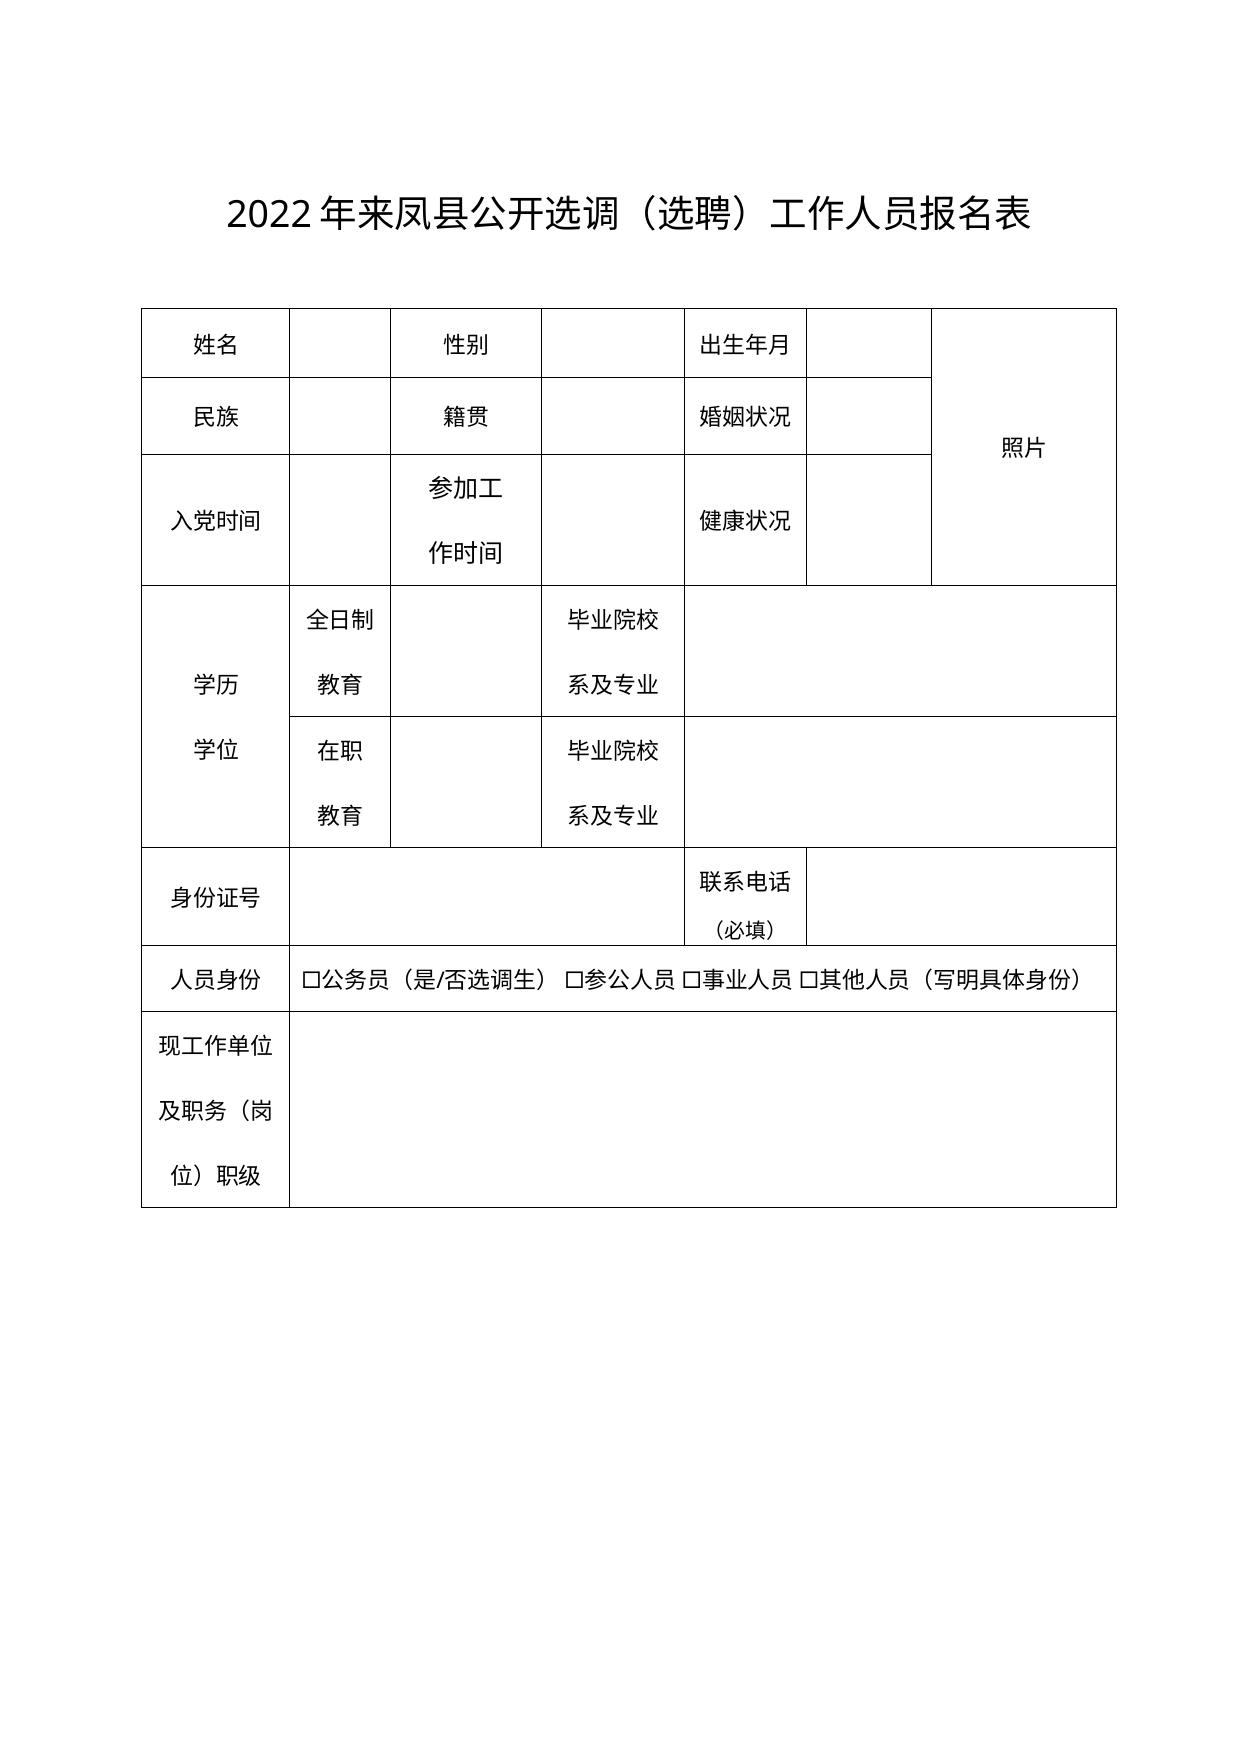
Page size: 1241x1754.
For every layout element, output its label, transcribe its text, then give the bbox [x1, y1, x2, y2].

table_header [542, 309, 684, 377]
table_cell 现工作单位 及职务（岗位）职级 [142, 1012, 289, 1207]
table_cell [290, 1012, 1116, 1207]
table_cell [290, 848, 684, 945]
table_cell [542, 378, 684, 453]
table_cell 全日制 教育 [290, 586, 390, 716]
table_cell [807, 455, 931, 584]
table_header 出生年月 [685, 309, 806, 377]
table_cell [807, 848, 1116, 945]
table_cell 身份证号 [142, 848, 289, 945]
table_header [807, 309, 931, 377]
table_cell 婚姻状况 [685, 378, 806, 453]
table_cell [290, 378, 390, 453]
table_cell [542, 455, 684, 584]
table_header [290, 309, 390, 377]
table_cell 入党时间 [142, 455, 289, 584]
table_cell [685, 586, 1116, 716]
table_cell 公务员（是/否选调生） 参公人员 事业人员 其他人员（写明具体身份） [290, 946, 1116, 1011]
table_cell 在职 教育 [290, 717, 390, 847]
table_cell 学历 学位 [142, 586, 289, 847]
table_cell 健康状况 [685, 455, 806, 584]
table_cell [290, 455, 390, 584]
table_cell 民族 [142, 378, 289, 453]
table_cell 毕业院校 系及专业 [542, 717, 684, 847]
table_cell [807, 378, 931, 453]
text 2022年来凤县公开选调（选聘）工作人员报名表 [165, 178, 1093, 243]
table_cell 毕业院校 系及专业 [542, 586, 684, 716]
table_cell [685, 717, 1116, 847]
table_cell 联系电话 （必填） [685, 848, 806, 945]
table_cell [391, 717, 541, 847]
table_cell 籍贯 [391, 378, 541, 453]
table_cell 人员身份 [142, 946, 289, 1011]
table_header 姓名 [142, 309, 289, 377]
table_header 照片 [932, 309, 1116, 584]
table_header 性别 [391, 309, 541, 377]
table_cell [391, 586, 541, 716]
table_cell 参加工 作时间 [391, 455, 541, 584]
